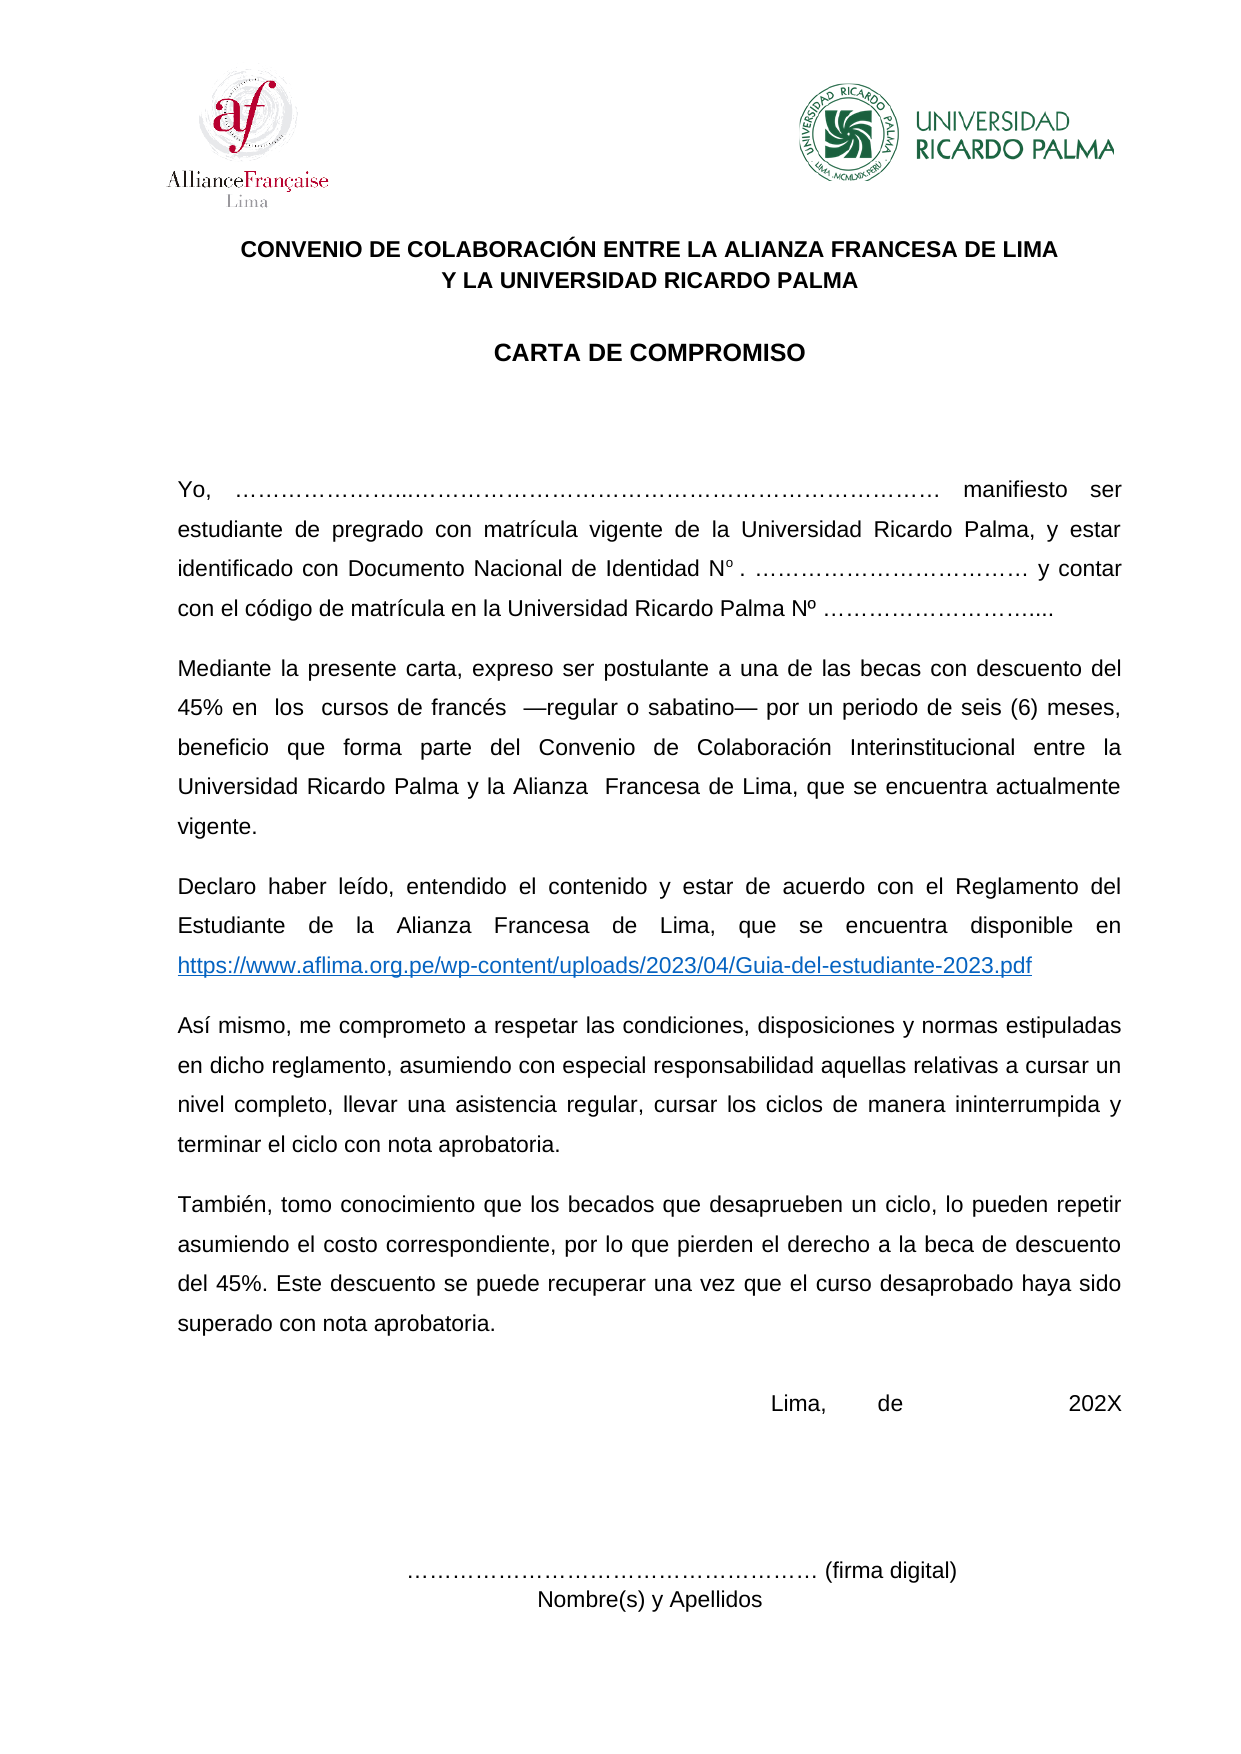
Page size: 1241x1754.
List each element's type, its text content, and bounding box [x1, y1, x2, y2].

text Lima, de 202X [177, 1390, 1122, 1416]
text Así mismo, me comprometo a respetar las condiciones, disposiciones y normas estipuladas en dicho reglamento, asumiendo con especial responsabilidad aquellas relativas a cursar un nivel completo, llevar una asistencia regular, cursar los ciclos de manera ininterrumpida y terminar el ciclo con nota aprobatoria. [177, 1012, 1122, 1157]
text También, tomo conocimiento que los becados que desaprueben un ciclo, lo pueden repetir asumiendo el costo correspondiente, por lo que pierden el derecho a la beca de descuento del 45%. Este descuento se puede recuperar una vez que el curso desaprobado haya sido superado con nota aprobatoria. [177, 1191, 1122, 1336]
text Declaro haber leído, entendido el contenido y estar de acuerdo con el Reglamento del Estudiante de la Alianza Francesa de Lima, que se encuentra disponible en https://www.aflima.org.pe/wp-content/uploads/2023/04/Guia-del-estudiante-2023.pdf [177, 873, 1122, 978]
text CONVENIO DE COLABORACIÓN ENTRE LA ALIANZA FRANCESA DE LIMA [177, 236, 1122, 263]
text Yo, …………………...…………………………………………………………… manifiesto ser estudiante de pregrado con matrícula vigente de la Universidad Ricardo Palma, y estar identificado con Documento Nacional de Identidad No . ……………………………… y contar con el código de matrícula en la Universidad Ricardo Palma Nº ……………………….... [177, 476, 1122, 621]
text ……………………………………………… (firma digital) [177, 1557, 1122, 1584]
text Nombre(s) y Apellidos [177, 1586, 1122, 1612]
text Y LA UNIVERSIDAD RICARDO PALMA [177, 267, 1122, 293]
picture [798, 83, 1114, 181]
text Mediante la presente carta, expreso ser postulante a una de las becas con descuento del 45% en los cursos de francés —regular o sabatino— por un periodo de seis (6) meses, beneficio que forma parte del Convenio de Colaboración Interinstitucional entre la Universidad Ricardo Palma y la Alianza Francesa de Lima, que se encuentra actualmente vigente. [177, 655, 1122, 839]
text CARTA DE COMPROMISO [177, 338, 1122, 367]
picture [154, 51, 339, 218]
